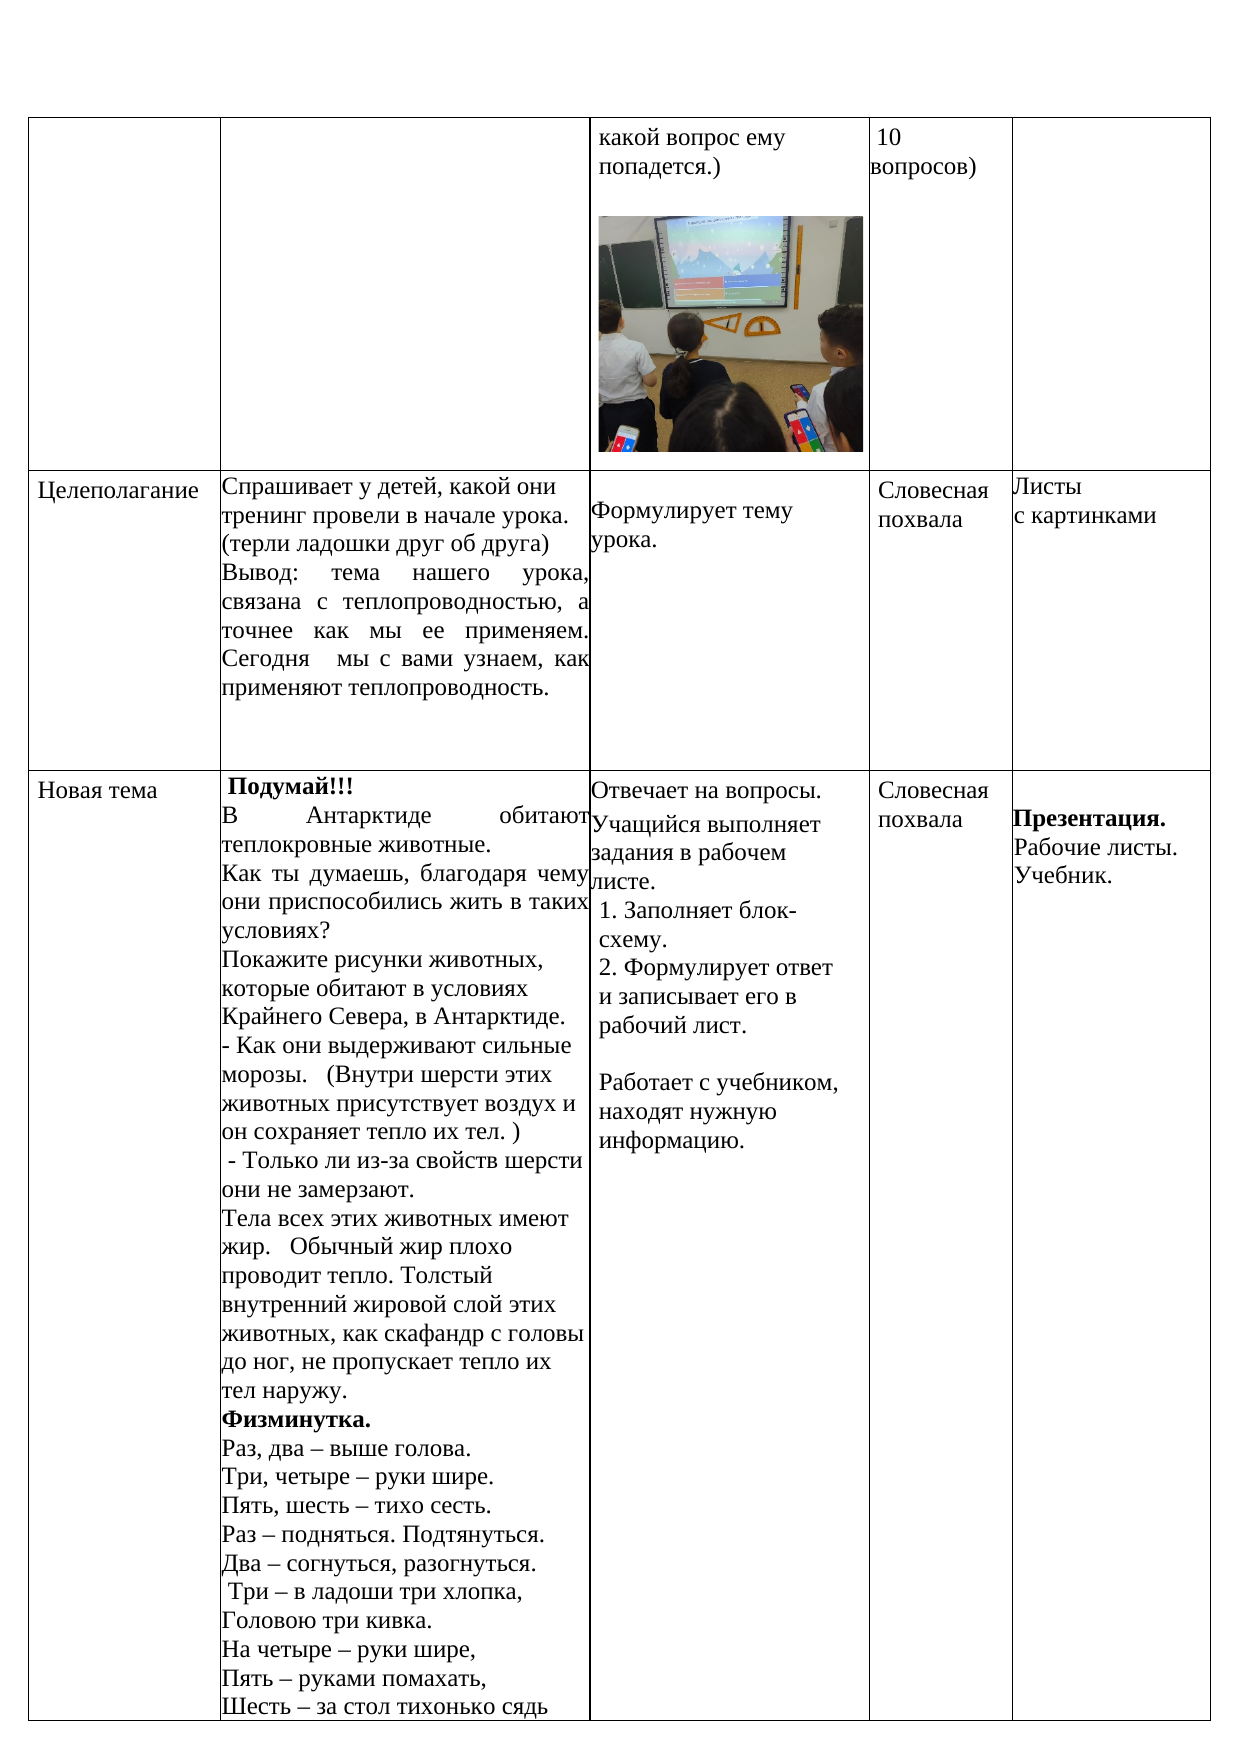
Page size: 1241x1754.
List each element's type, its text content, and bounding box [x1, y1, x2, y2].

table_cell Спрашивает у детей, какой они тренинг провели в начале урока. (терли ладошки друг об друга) Вывод: тема нашего урока, связана с теплопроводностью, а точнее как мы ее применяем. Сегодня мы с вами узнаем, как применяют теплопроводность. [221, 471, 589, 770]
table_header [29, 118, 220, 470]
table_cell Формулирует тему урока. [591, 471, 869, 770]
table_cell Новая тема [29, 771, 220, 1720]
table_header [1013, 118, 1210, 470]
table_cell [1013, 771, 1210, 1720]
table_cell Словесная похвала [870, 471, 1012, 770]
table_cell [221, 771, 589, 1720]
table_cell Целеполагание [29, 471, 220, 770]
table_header какой вопрос ему попадется.) [591, 118, 869, 470]
table_cell Листы с картинками [1013, 471, 1210, 770]
table_header 10 вопросов) [870, 118, 1012, 470]
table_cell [591, 771, 869, 1720]
table_cell Словесная похвала [870, 771, 1012, 1720]
table_header [221, 118, 589, 470]
picture [598, 216, 864, 452]
